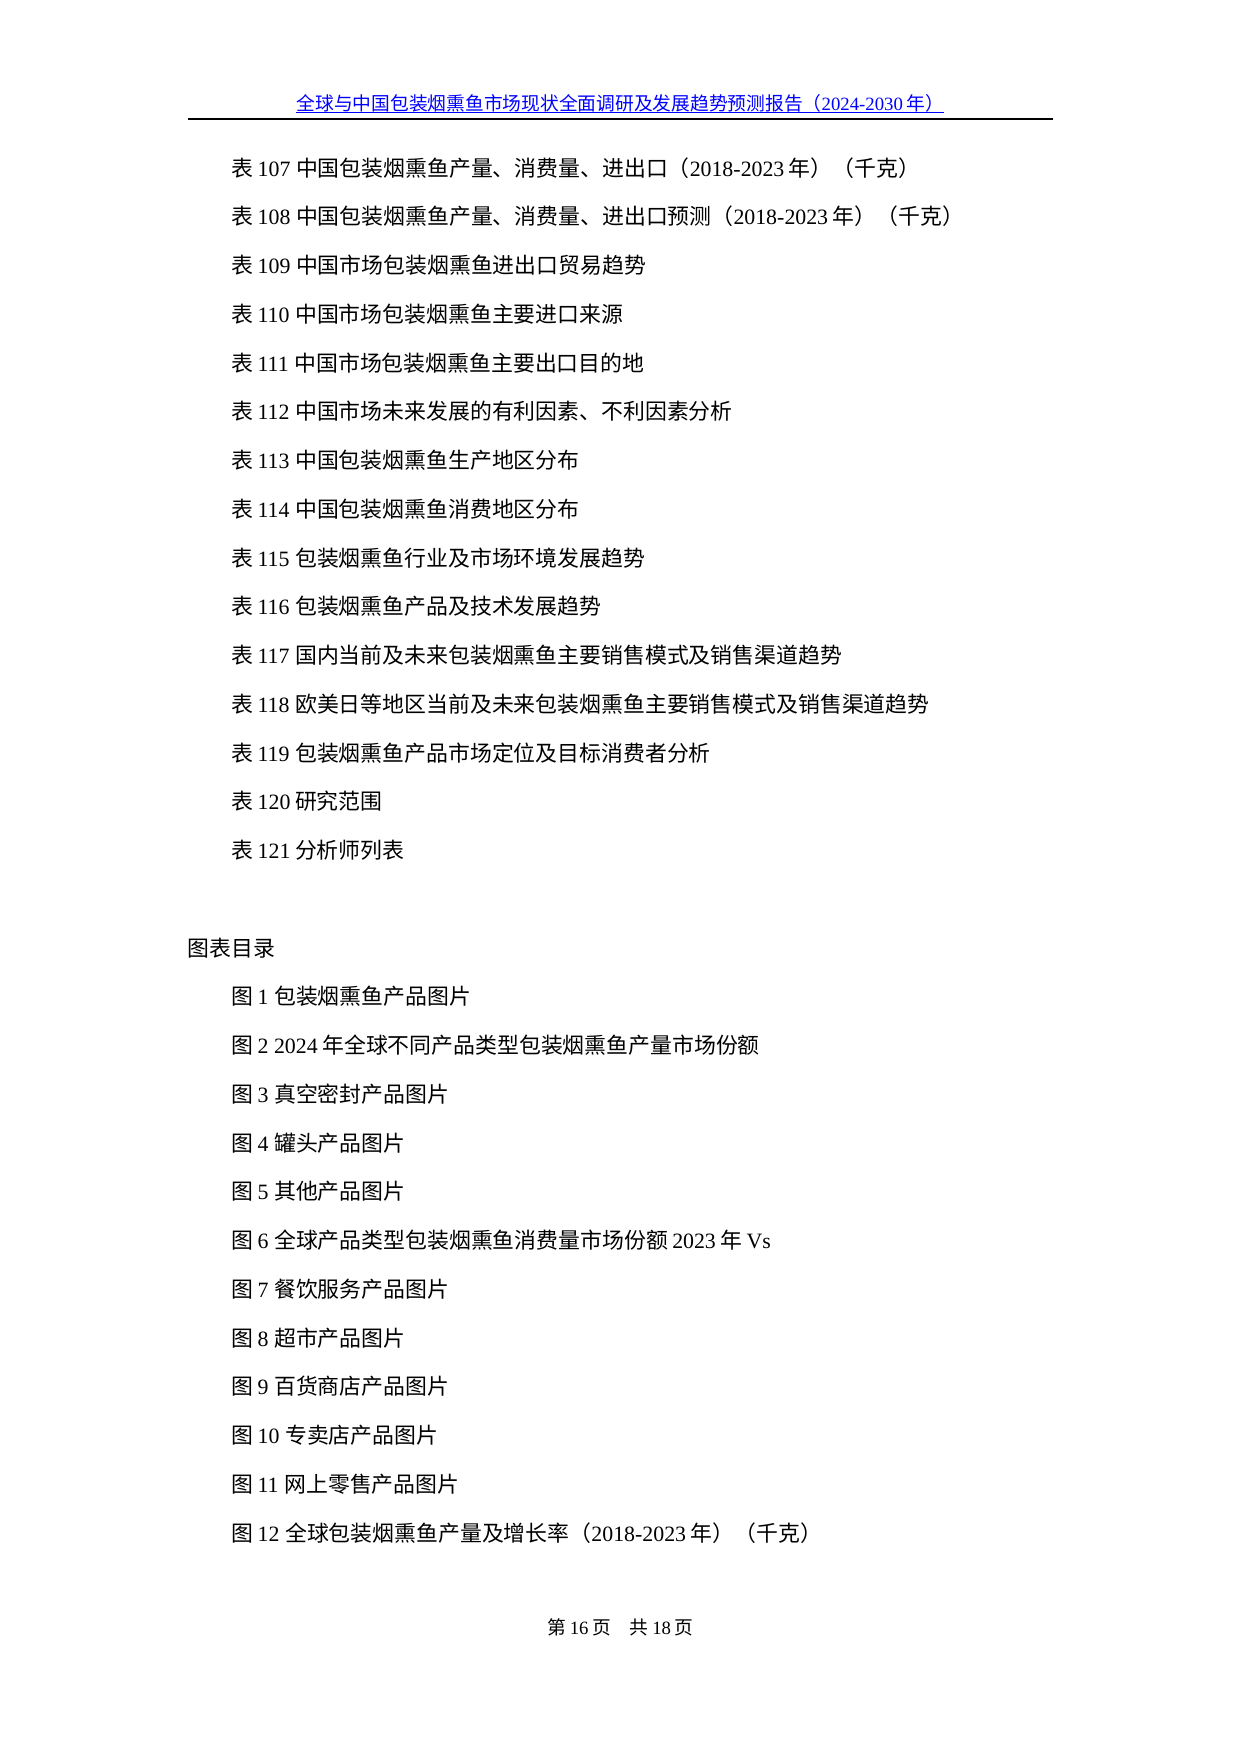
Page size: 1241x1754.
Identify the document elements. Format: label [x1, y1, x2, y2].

text [187, 150, 1053, 1548]
